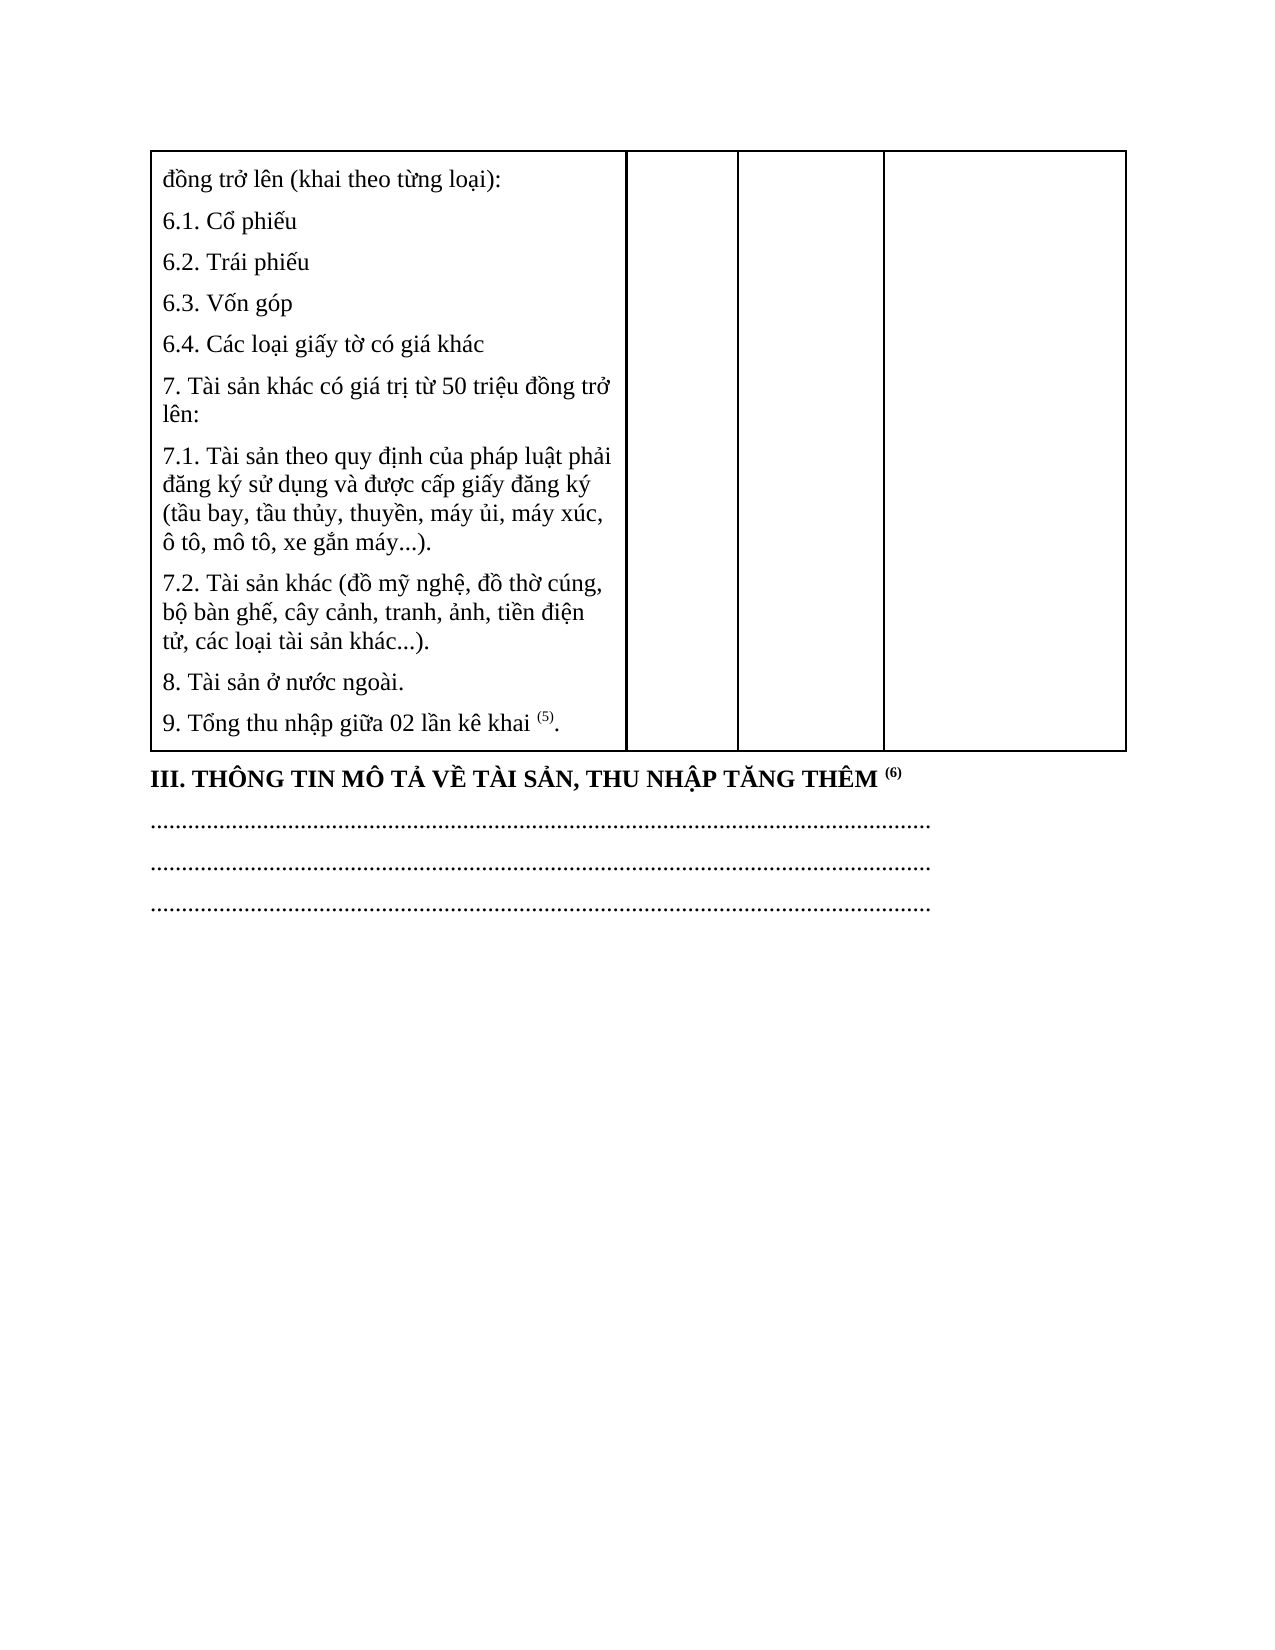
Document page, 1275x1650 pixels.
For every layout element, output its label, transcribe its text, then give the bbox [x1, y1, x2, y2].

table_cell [152, 152, 625, 749]
text ............................................................................................................................. [150, 847, 1125, 875]
text ............................................................................................................................. [150, 888, 1125, 917]
text ............................................................................................................................. [150, 805, 1125, 834]
text III. THÔNG TIN MÔ TẢ VỀ TÀI SẢN, THU NHẬP TĂNG THÊM (6) [150, 764, 1125, 793]
table_cell [739, 152, 883, 749]
table_cell [885, 152, 1125, 749]
table_cell [628, 152, 737, 749]
